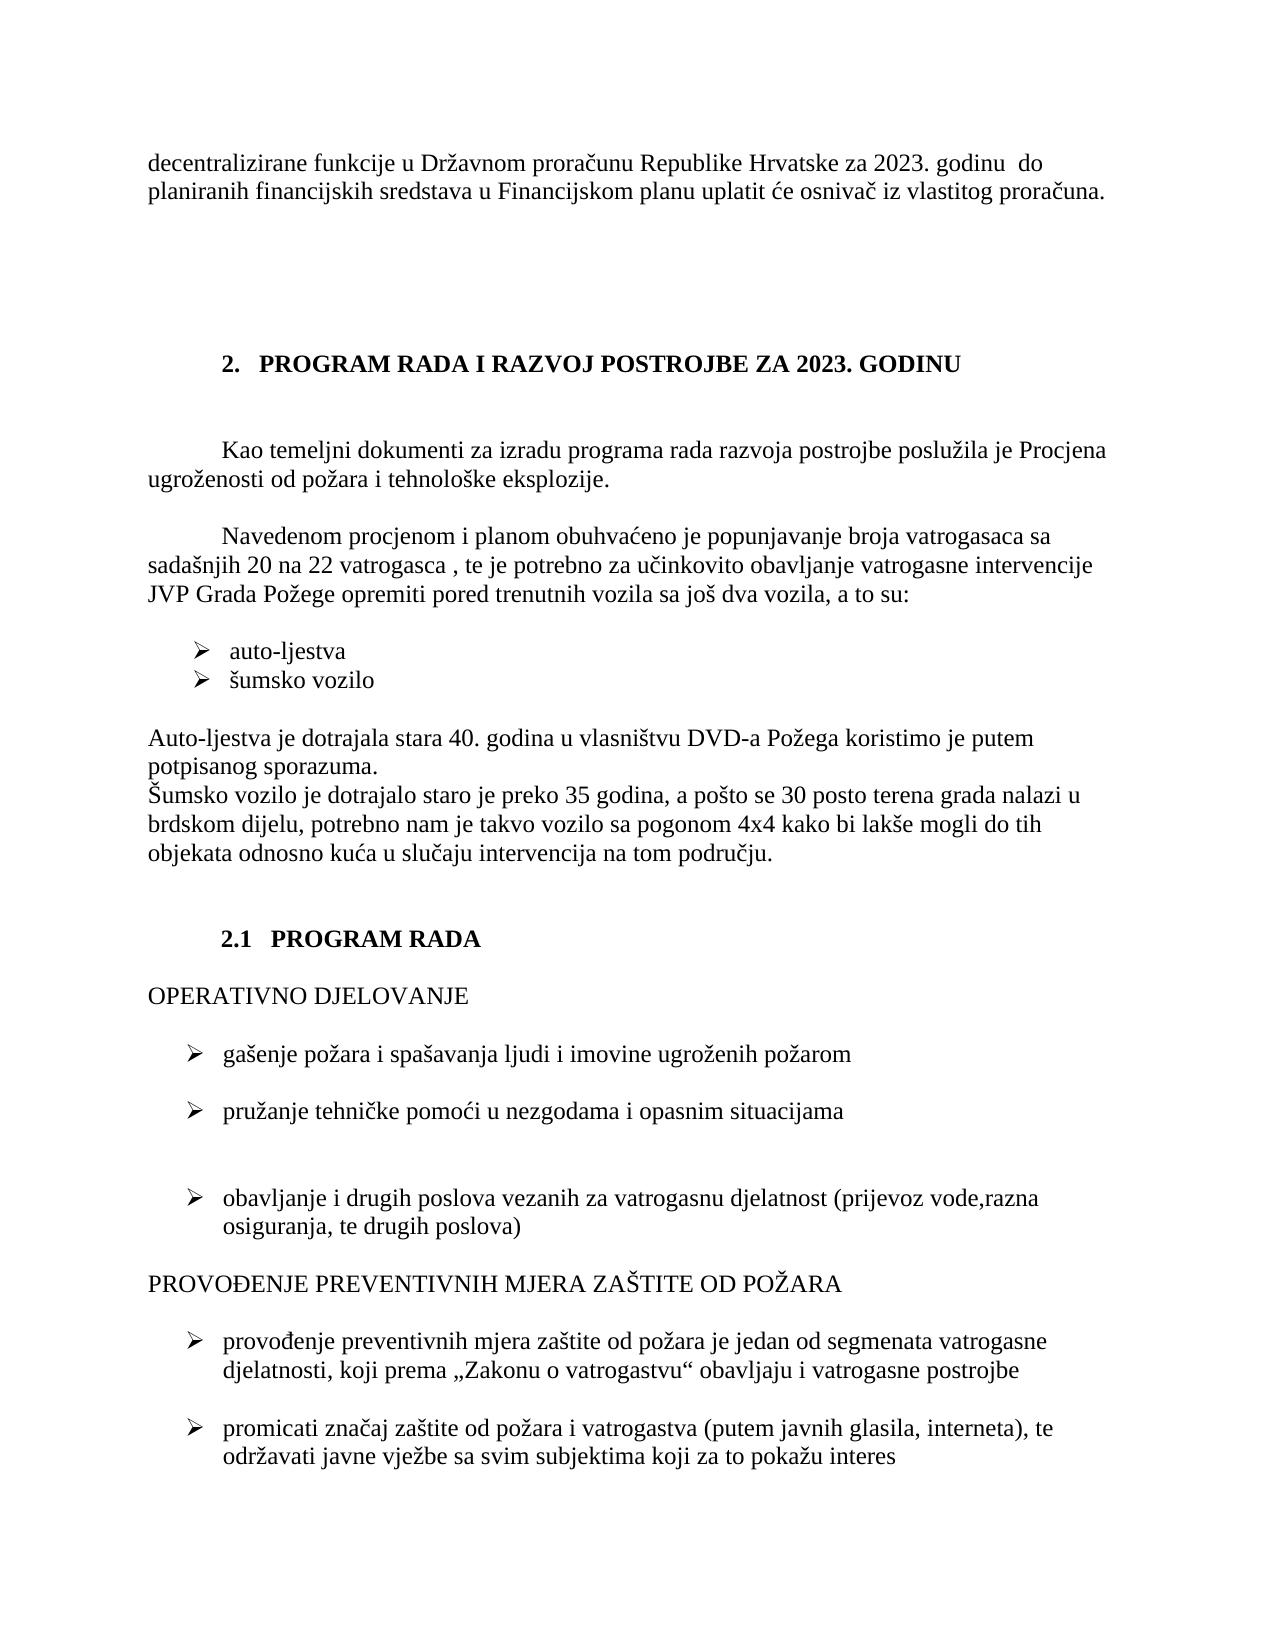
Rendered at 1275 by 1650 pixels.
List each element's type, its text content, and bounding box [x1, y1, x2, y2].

list pružanje tehničke pomoći u nezgodama i opasnim situacijama [185, 1096, 1127, 1125]
text Navedenom procjenom i planom obuhvaćeno je popunjavanje broja vatrogasaca sa sadašnjih 20 na 22 vatrogasca , te je potrebno za učinkovito obavljanje vatrogasne intervencije JVP Grada Požege opremiti pored trenutnih vozila sa još dva vozila, a to su: [148, 521, 1127, 608]
text Kao temeljni dokumenti za izradu programa rada razvoja postrojbe poslužila je Procjena [221, 435, 1127, 464]
text PROVOĐENJE PREVENTIVNIH MJERA ZAŠTITE OD POŽARA [148, 1269, 1127, 1298]
list gašenje požara i spašavanja ljudi i imovine ugroženih požarom [185, 1039, 1127, 1068]
list provođenje preventivnih mjera zaštite od požara je jedan od segmenata vatrogasne djelatnosti, koji prema „Zakonu o vatrogastvu“ obavljaju i vatrogasne postrojbe [185, 1326, 1127, 1384]
list obavljanje i drugih poslova vezanih za vatrogasnu djelatnost (prijevoz vode,razna osiguranja, te drugih poslova) [185, 1183, 1127, 1240]
list PROGRAM RADA I RAZVOJ POSTROJBE ZA 2023. GODINU [221, 349, 1127, 378]
text OPERATIVNO DJELOVANJE [148, 981, 1127, 1010]
list promicati značaj zaštite od požara i vatrogastva (putem javnih glasila, interneta), te održavati javne vježbe sa svim subjektima koji za to pokažu interes [185, 1413, 1127, 1470]
list šumsko vozilo [192, 665, 1127, 694]
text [148, 148, 1127, 205]
text Šumsko vozilo je dotrajalo staro je preko 35 godina, a pošto se 30 posto terena grada nalazi u brdskom dijelu, potrebno nam je takvo vozilo sa pogonom 4x4 kako bi lakše mogli do tih objekata odnosno kuća u slučaju intervencija na tom području. [148, 780, 1127, 866]
text 2.1 PROGRAM RADA [148, 924, 1127, 953]
text ugroženosti od požara i tehnološke eksplozije. [148, 464, 1127, 493]
text Auto-ljestva je dotrajala stara 40. godina u vlasništvu DVD-a Požega koristimo je putem potpisanog sporazuma. [148, 723, 1127, 780]
list auto-ljestva [192, 636, 1127, 665]
